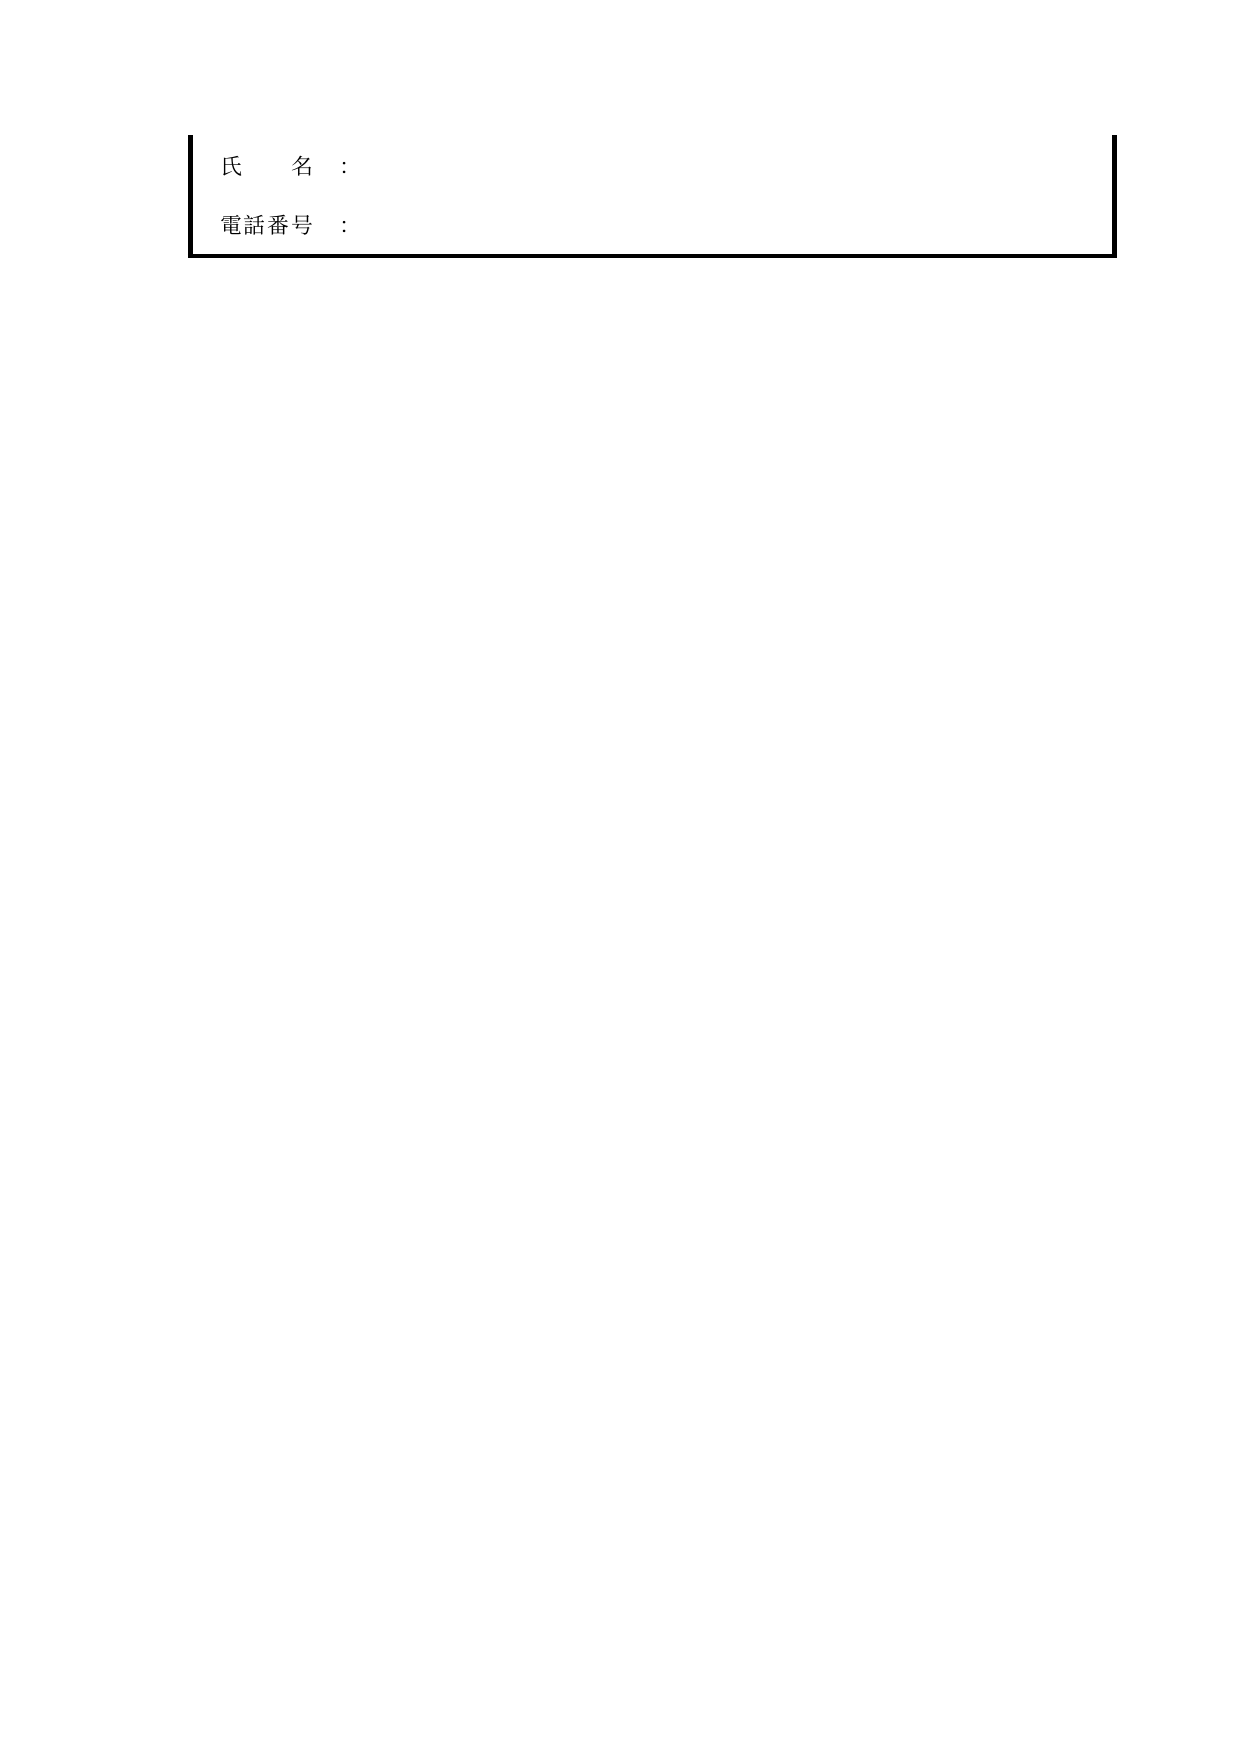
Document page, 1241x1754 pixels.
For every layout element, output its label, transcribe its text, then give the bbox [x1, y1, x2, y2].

table_cell 氏 名 ： [193, 135, 1112, 194]
table_cell 電話番号 ： [193, 194, 1112, 253]
